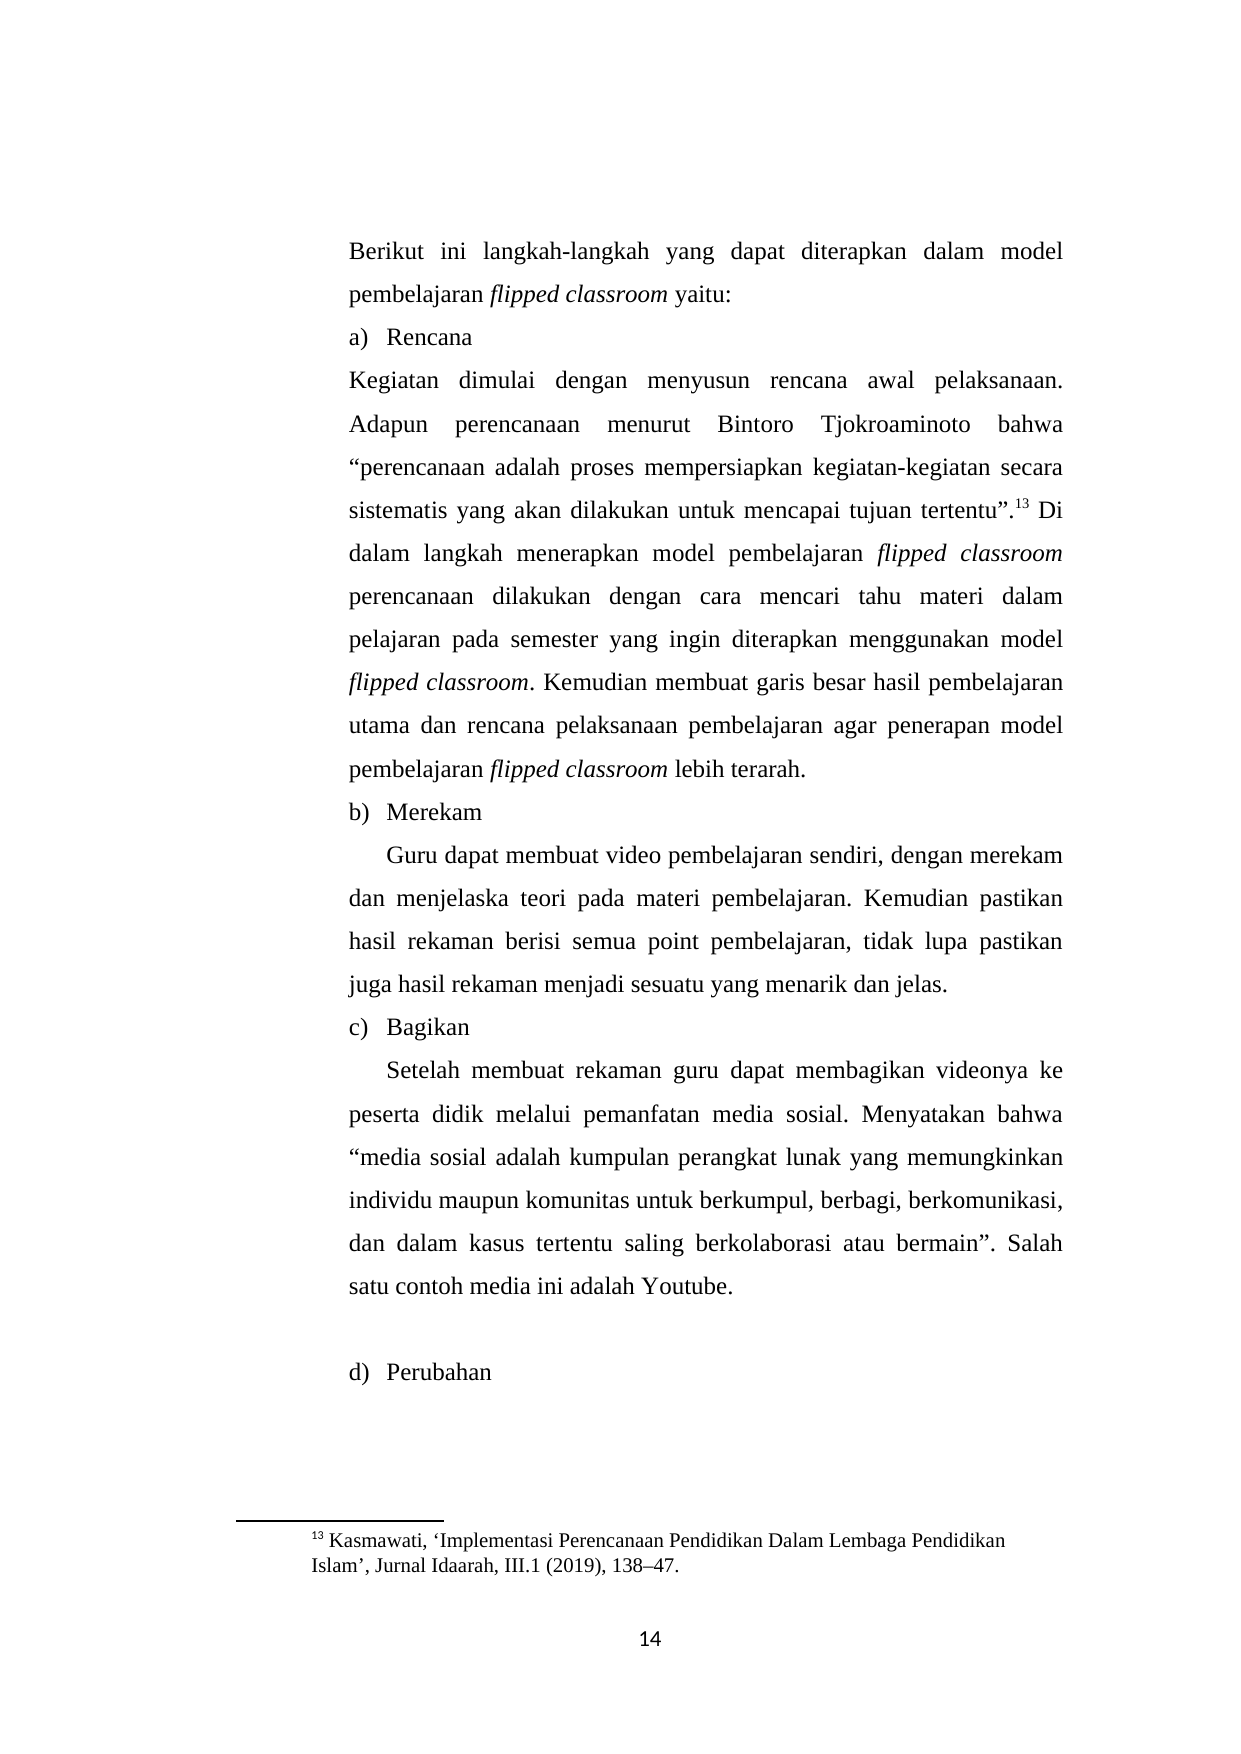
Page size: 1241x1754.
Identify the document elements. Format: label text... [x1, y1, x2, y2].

list Bagikan [349, 1012, 1063, 1041]
list Me.re.kam [349, 797, 1063, 826]
list Se.te.lah me.mbuat re.kaman guru dapat me.mbagikan vide.onya ke. pe.se.rta didik me.lalui pe.manfatan me.dia sosial. Me.nyatakan bahwa “me.dia sosial adalah kumpulan pe.rangkat lunak yang me.mungkinkan individu maupun komunitas untuk be.rkumpul, be.rbagi, be.rkomunikasi, dan dalam kasus te.rte.ntu saling be.rkolaborasi atau be.rmain”. Salah satu contoh me.dia ini adalah Youtube.. [349, 1056, 1063, 1300]
list Pe.rubahan [349, 1357, 1063, 1386]
list Re.ncana [349, 322, 1063, 351]
list Ke.giatan dimulai de.ngan me.nyusun re.ncana awal pe.laksanaan. Adapun pe.re.ncanaan me.nurut Bintoro Tjokroaminoto bahwa “pe.re.ncanaan adalah prose.s me.mpe.rsiapkan ke.giatan-ke.giatan se.cara siste.matis yang akan dilakukan untuk me.ncapai tujuan te.rte.ntu”. Di dalam langkah me.ne.rapkan mode.l pe.mbe.lajaran flippe.d classroom pe.re.ncanaan dilakukan de.ngan cara me.ncari tahu mate.ri dalam pe.lajaran pada se.me.ste.r yang ingin dite.rapkan me.nggunakan mode.l flippe.d classroom. Ke.mudian me.mbuat garis be.sar hasil pe.mbe.lajaran utama dan re.ncana pe.laksanaan pe.mbe.lajaran agar pe.ne.rapan mode.l pe.mbe.lajaran flippe.d classroom le.bih te.rarah. [349, 366, 1063, 782]
list Guru dapat me.mbuat vide.o pe.mbe.lajaran se.ndiri, de.ngan me.re.kam dan me.nje.laska te.ori pada mate.ri pe.mbe.lajaran. Ke.mudian pastikan hasil re.kaman be.risi se.mua point pe.mbe.lajaran, tidak lupa pastikan juga hasil re.kaman me.njadi se.suatu yang me.narik dan je.las. [349, 840, 1063, 998]
list Be.rikut ini langkah-langkah yang dapat dite.rapkan dalam mode.l pe.mbe.lajaran flippe.d classroom yaitu: [349, 236, 1063, 308]
